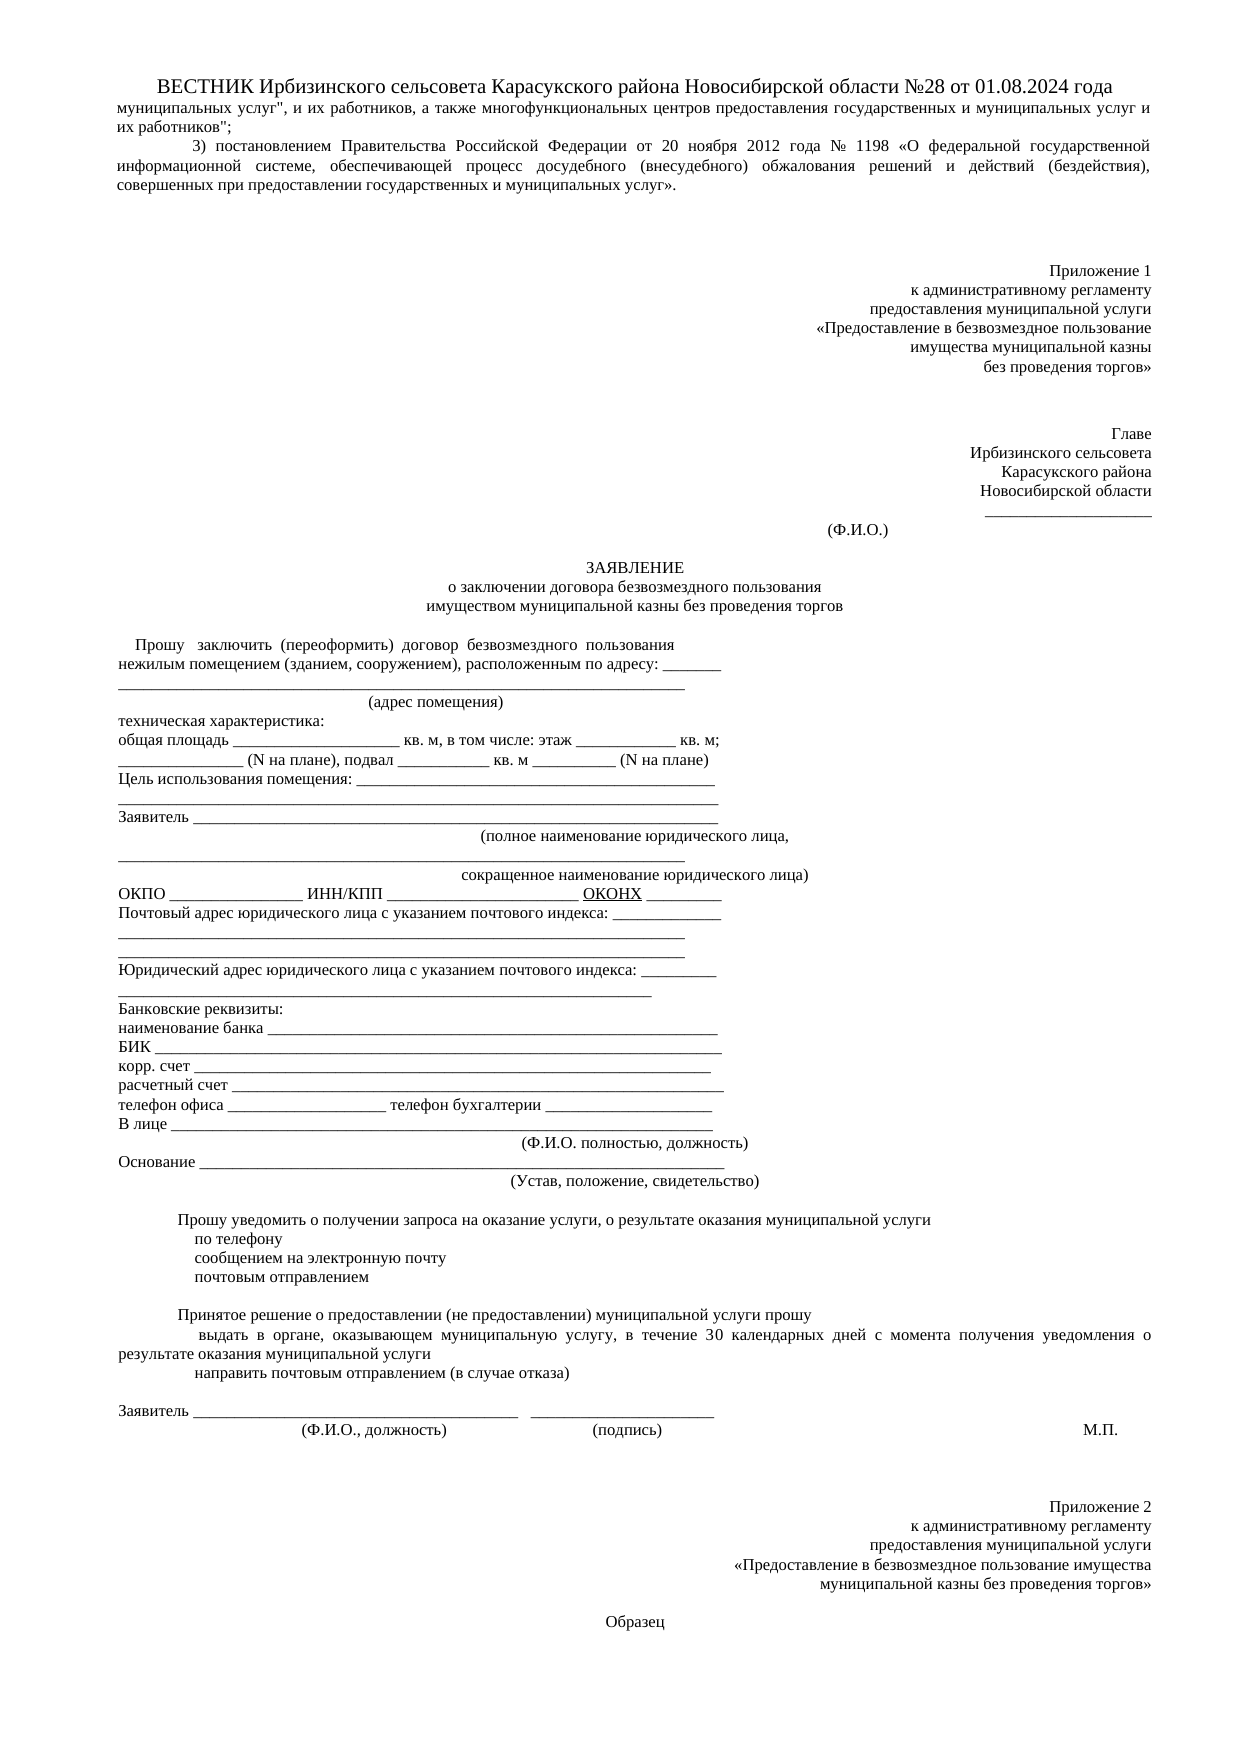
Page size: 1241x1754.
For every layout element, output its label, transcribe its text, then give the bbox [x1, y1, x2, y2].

text общая площадь ____________________ кв. м, в том числе: этаж ____________ кв. м; [118, 730, 1152, 749]
text (Устав, положение, свидетельство) [118, 1171, 1152, 1190]
text (Ф.И.О. полностью, должность) [118, 1133, 1152, 1152]
text расчетный счет ___________________________________________________________ [118, 1075, 1152, 1094]
text (Ф.И.О., должность) (подпись) М.П. [118, 1420, 1152, 1439]
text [117, 98, 1152, 136]
text техническая характеристика: [118, 711, 1152, 730]
text муниципальной казны без проведения торгов» [118, 1573, 1152, 1593]
text  почтовым отправлением [118, 1267, 1152, 1286]
text Образец [118, 1612, 1152, 1631]
text наименование банка ______________________________________________________ [118, 1018, 1152, 1037]
text Карасукского района [118, 462, 1152, 481]
text  сообщением на электронную почту [118, 1248, 1152, 1267]
text ____________________________________________________________________ [118, 845, 1152, 864]
text  направить почтовым отправлением (в случае отказа) [118, 1363, 1152, 1382]
text (Ф.И.О.) [118, 519, 1152, 538]
text предоставления муниципальной услуги [118, 1535, 1152, 1554]
text Приложение 1 [118, 261, 1152, 280]
text «Предоставление в безвозмездное пользование имущества [118, 1554, 1152, 1573]
text Главе [118, 423, 1152, 443]
text к административному регламенту [118, 1516, 1152, 1535]
text ЗАЯВЛЕНИЕ [118, 558, 1152, 577]
text к административному регламенту [118, 280, 1152, 299]
text Приложение 2 [118, 1497, 1152, 1516]
text (полное наименование юридического лица, [118, 826, 1152, 845]
text сокращенное наименование юридического лица) [118, 864, 1152, 883]
text Заявитель _______________________________________ ______________________ [118, 1401, 1152, 1420]
text Банковские реквизиты: [118, 998, 1152, 1018]
text Основание _______________________________________________________________ [118, 1152, 1152, 1171]
text ____________________________________________________________________ [118, 673, 1152, 692]
text без проведения торгов» [118, 356, 1152, 376]
text  по телефону [118, 1228, 1152, 1248]
text (адрес помещения) [118, 692, 1152, 711]
text БИК ____________________________________________________________________ [118, 1037, 1152, 1056]
text ________________________________________________________________ [118, 979, 1152, 998]
text Принятое решение о предоставлении (не предоставлении) муниципальной услуги прошу [118, 1305, 1152, 1324]
text нежилым помещением (зданием, сооружением), расположенным по адресу: _______ [118, 653, 1152, 673]
text телефон офиса ___________________ телефон бухгалтерии ____________________ [118, 1094, 1152, 1113]
text Заявитель _______________________________________________________________ [118, 807, 1152, 826]
text ____________________________________________________________________ [118, 941, 1152, 960]
text Новосибирской области [118, 481, 1152, 500]
text ОКПО ________________ ИНН/КПП _______________________ ОКОНХ _________ [118, 883, 1152, 903]
text ________________________________________________________________________ [118, 788, 1152, 807]
text Прошу уведомить о получении запроса на оказание услуги, о результате оказания муниципальной услуги [118, 1209, 1152, 1228]
text ____________________________________________________________________ [118, 922, 1152, 941]
text _______________ (N на плане), подвал ___________ кв. м __________ (N на плане) [118, 749, 1152, 768]
text имуществом муниципальной казны без проведения торгов [118, 596, 1152, 615]
text  выдать в органе, оказывающем муниципальную услугу, в течение 30 календарных дней с момента получения уведомления о результате оказания муниципальной услуги [118, 1324, 1152, 1363]
text о заключении договора безвозмездного пользования [118, 577, 1152, 596]
text «Предоставление в безвозмездное пользование [118, 318, 1152, 337]
text корр. счет ______________________________________________________________ [118, 1056, 1152, 1075]
text 3) постановлением Правительства Российской Федерации от 20 ноября 2012 года № 1198 «О федеральной государственной информационной системе, обеспечивающей процесс досудебного (внесудебного) обжалования решений и действий (бездействия), совершенных при предоставлении государственных и муниципальных услуг». [117, 136, 1152, 194]
text Цель использования помещения: ___________________________________________ [118, 768, 1152, 788]
text имущества муниципальной казны [118, 337, 1152, 356]
text Прошу заключить (переоформить) договор безвозмездного пользования [118, 634, 1152, 653]
text В лице _________________________________________________________________ [118, 1113, 1152, 1133]
text Юридический адрес юридического лица с указанием почтового индекса: _________ [118, 960, 1152, 979]
text предоставления муниципальной услуги [118, 299, 1152, 318]
text Ирбизинского сельсовета [118, 443, 1152, 462]
text ____________________ [118, 500, 1152, 519]
text Почтовый адрес юридического лица с указанием почтового индекса: _____________ [118, 903, 1152, 922]
